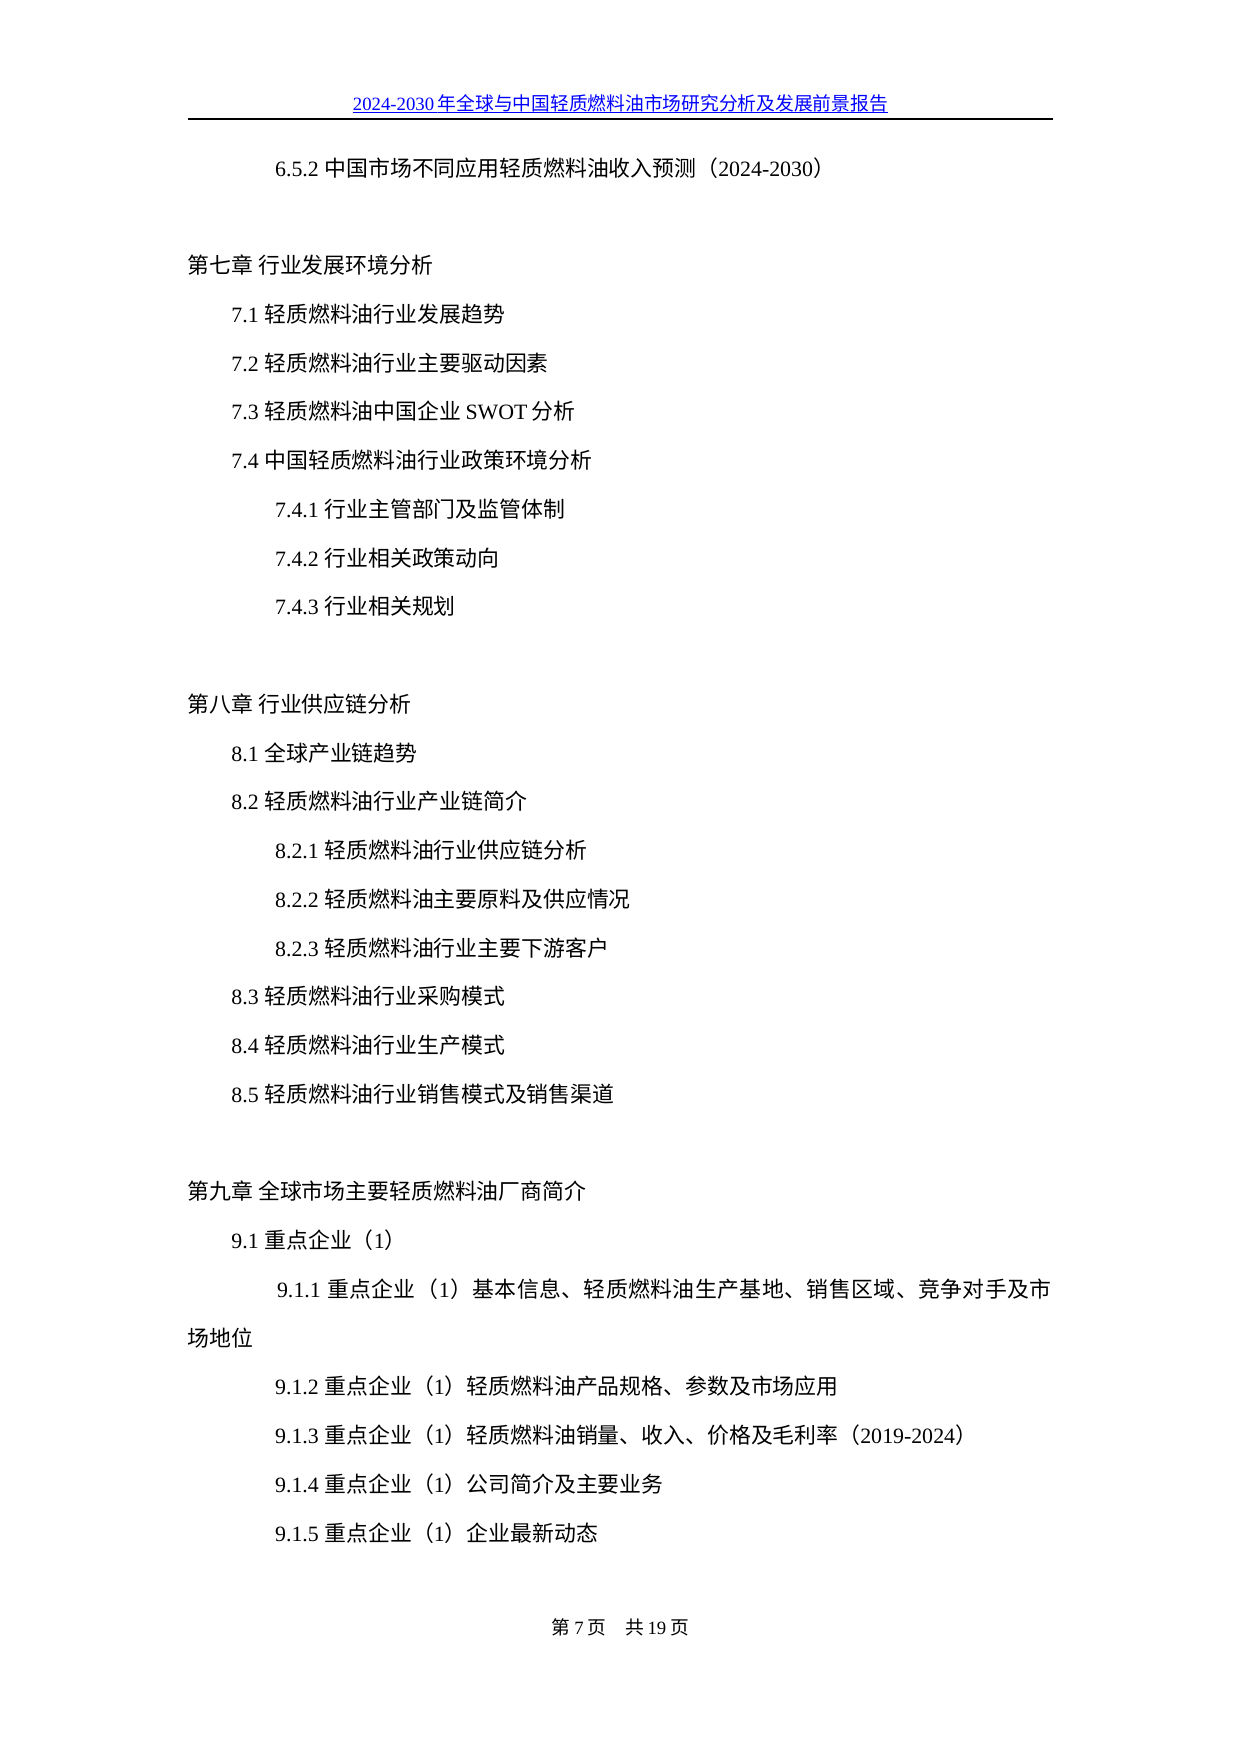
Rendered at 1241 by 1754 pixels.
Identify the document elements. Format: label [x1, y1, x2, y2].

text [187, 150, 1053, 1548]
